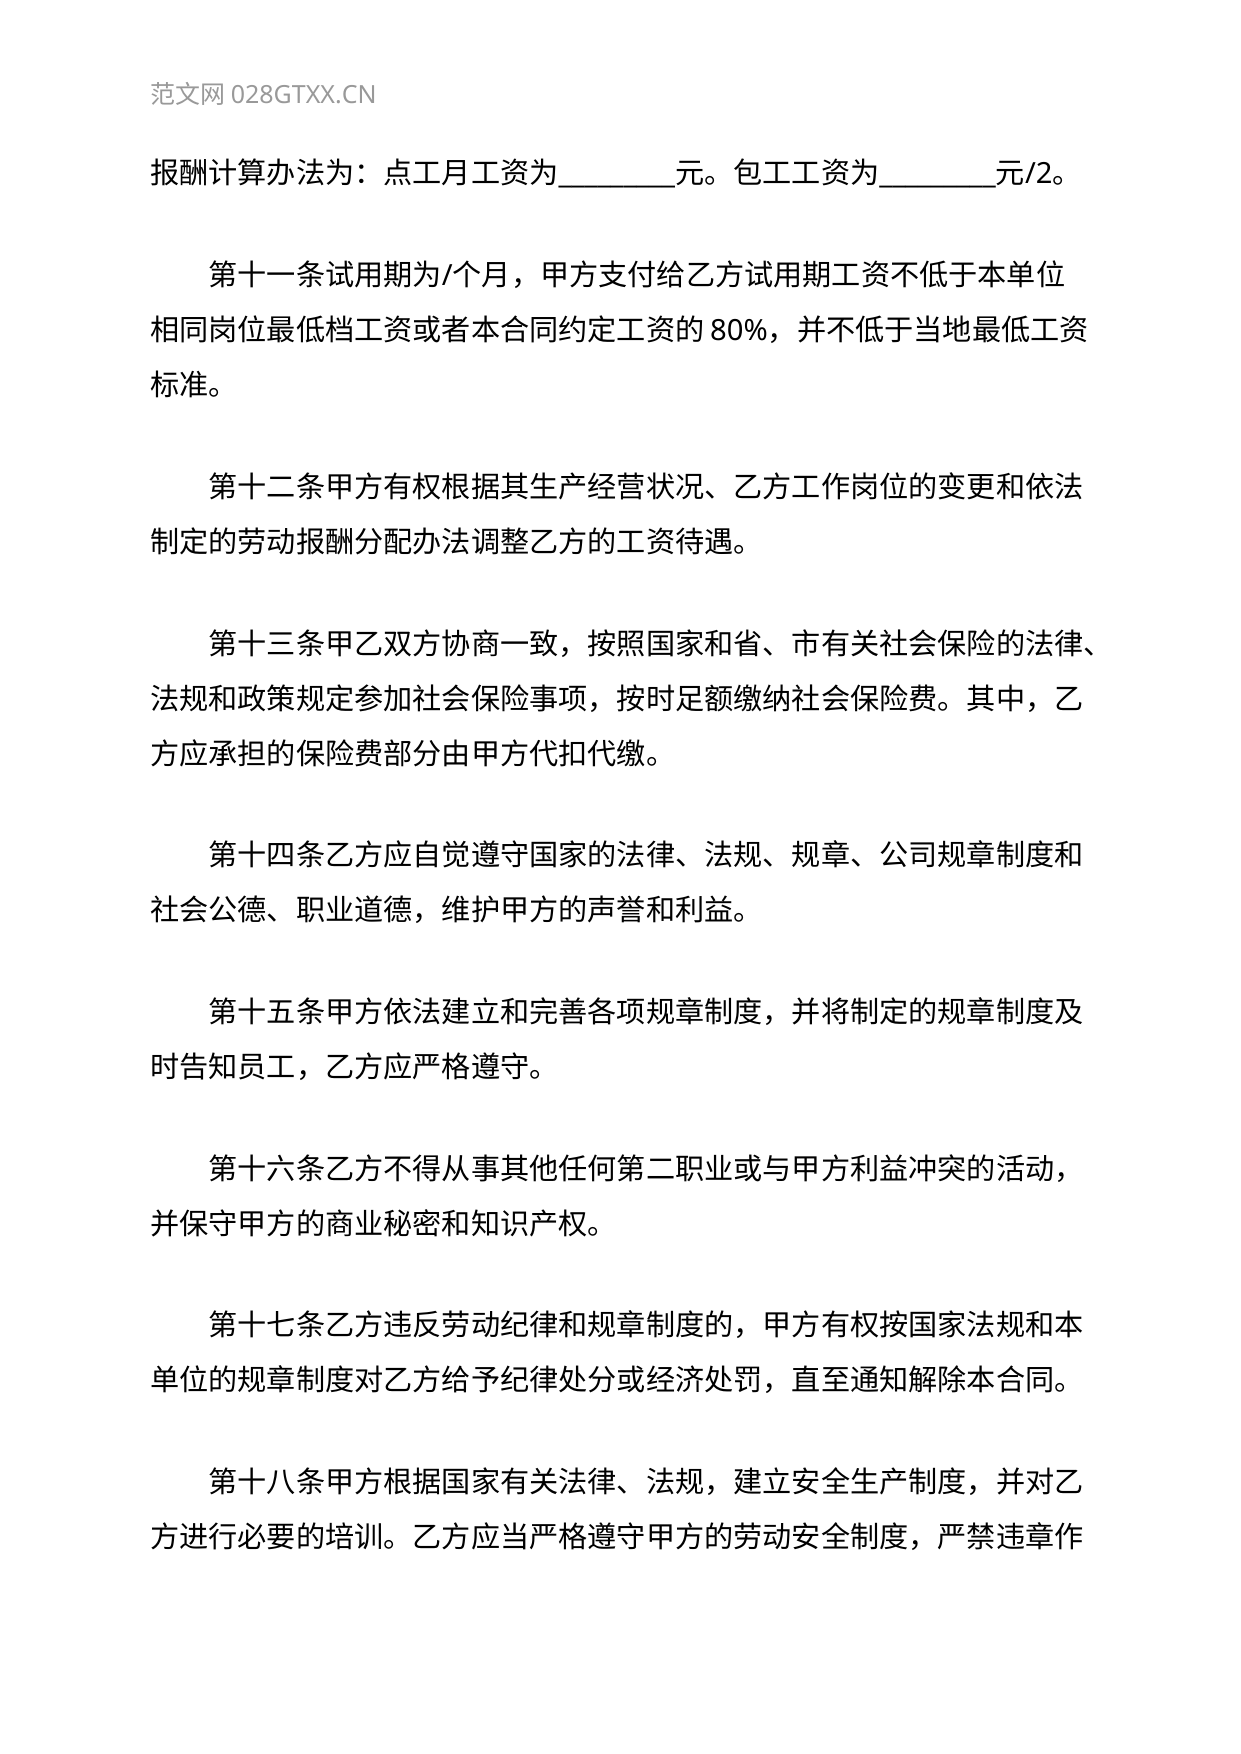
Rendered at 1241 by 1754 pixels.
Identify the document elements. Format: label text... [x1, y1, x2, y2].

text 第十六条乙方不得从事其他任何第二职业或与甲方利益冲突的活动，并保守甲方的商业秘密和知识产权。 [150, 1145, 1090, 1242]
text 第十一条试用期为/个月，甲方支付给乙方试用期工资不低于本单位相同岗位最低档工资或者本合同约定工资的80%，并不低于当地最低工资标准。 [150, 252, 1090, 404]
text 第十七条乙方违反劳动纪律和规章制度的，甲方有权按国家法规和本单位的规章制度对乙方给予纪律处分或经济处罚，直至通知解除本合同。 [150, 1302, 1090, 1399]
text 第十四条乙方应自觉遵守国家的法律、法规、规章、公司规章制度和社会公德、职业道德，维护甲方的声誉和利益。 [150, 832, 1090, 929]
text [150, 1459, 1090, 1556]
text 第十二条甲方有权根据其生产经营状况、乙方工作岗位的变更和依法制定的劳动报酬分配办法调整乙方的工资待遇。 [150, 464, 1090, 561]
text 第十三条甲乙双方协商一致，按照国家和省、市有关社会保险的法律、法规和政策规定参加社会保险事项，按时足额缴纳社会保险费。其中，乙方应承担的保险费部分由甲方代扣代缴。 [150, 620, 1090, 772]
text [150, 150, 1090, 192]
text 第十五条甲方依法建立和完善各项规章制度，并将制定的规章制度及时告知员工，乙方应严格遵守。 [150, 989, 1090, 1086]
